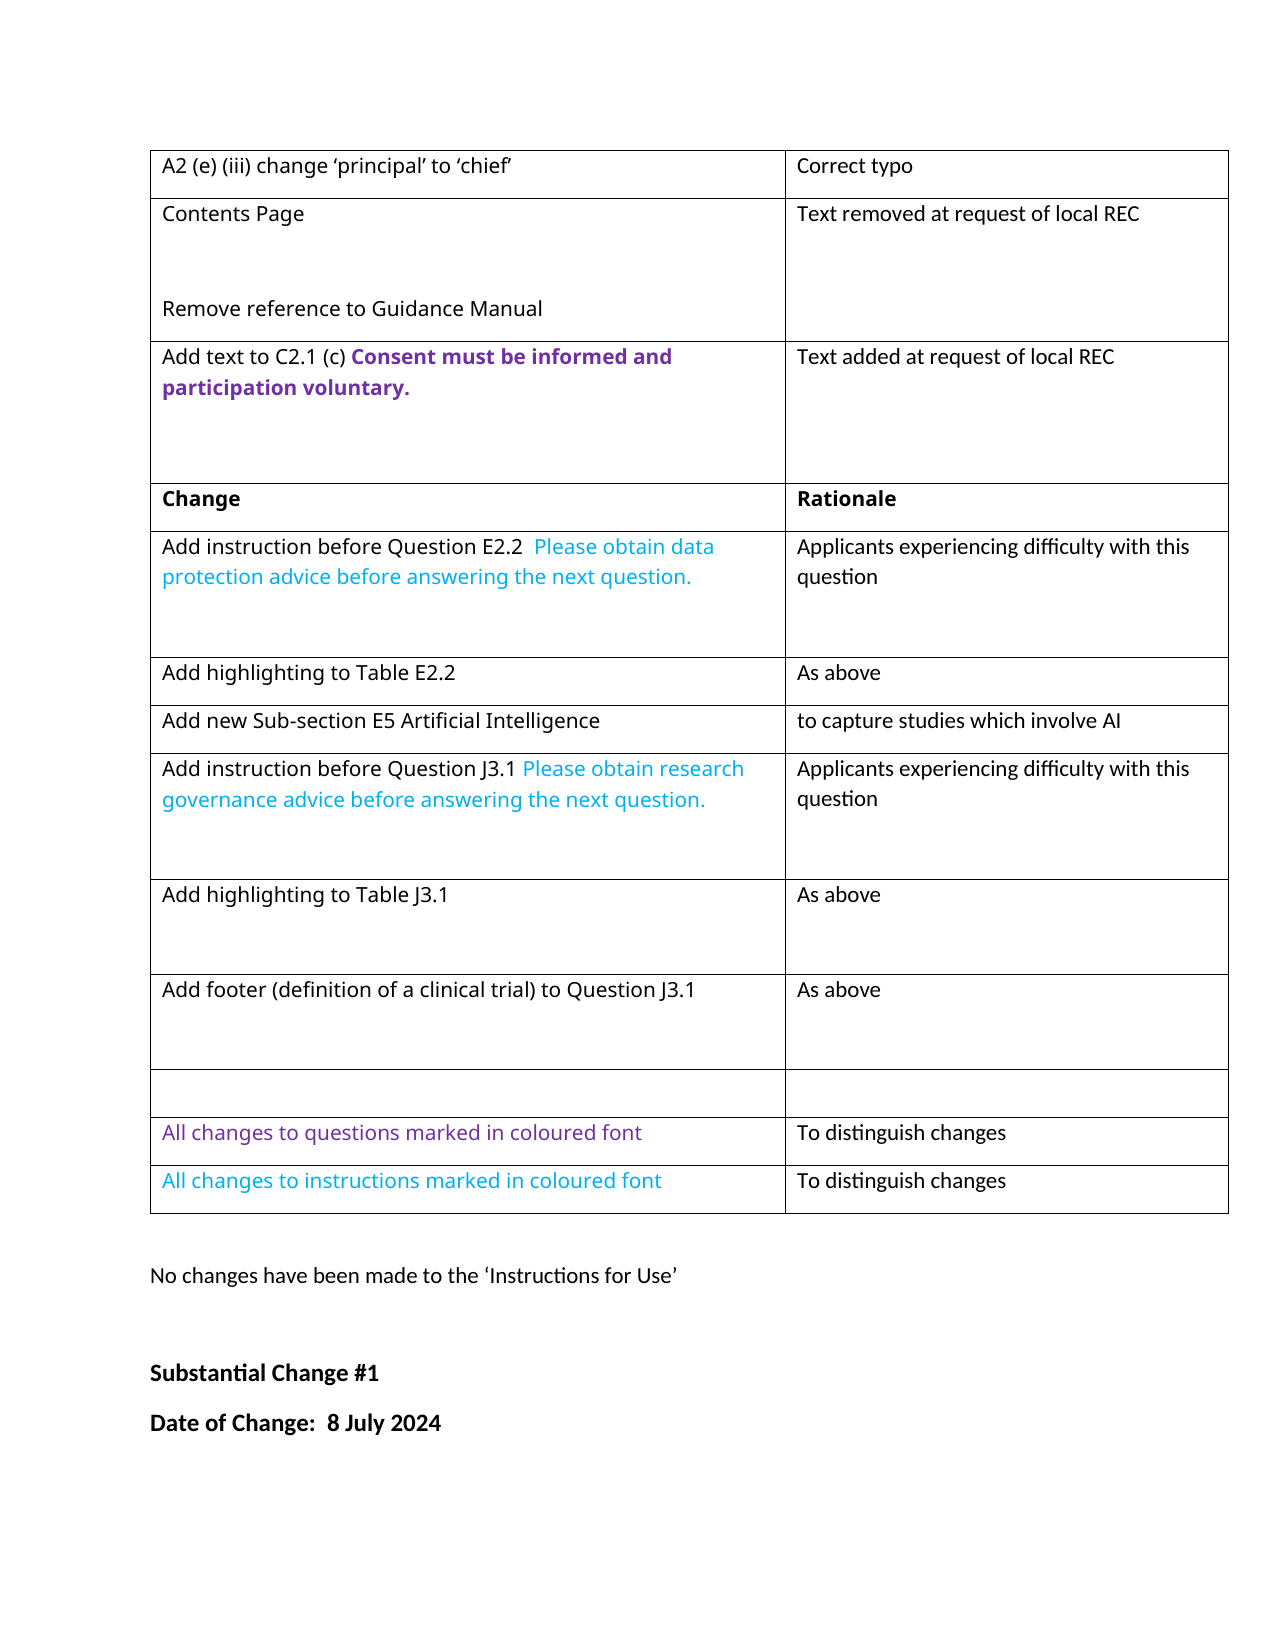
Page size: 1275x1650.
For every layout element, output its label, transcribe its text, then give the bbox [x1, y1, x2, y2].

table_cell Change [151, 484, 785, 531]
table_cell Applicants experiencing difficulty with this question [786, 532, 1228, 657]
table_cell As above [786, 975, 1228, 1068]
table_cell [151, 1070, 785, 1117]
table_cell To distinguish changes [786, 1118, 1228, 1165]
table_cell [786, 1070, 1228, 1117]
table_cell Text added at request of local REC [786, 342, 1228, 483]
table_cell All changes to questions marked in coloured font [151, 1118, 785, 1165]
table_cell As above [786, 658, 1228, 705]
table_cell Correct typo [786, 151, 1228, 198]
table_cell to capture studies which involve AI [786, 706, 1228, 753]
table_cell To distinguish changes [786, 1166, 1228, 1213]
table_cell Add instruction before Question J3.1 Please obtain research governance advice before answering the next question. [151, 754, 785, 879]
text Substantial Change #1 [150, 1357, 1125, 1388]
text No changes have been made to the ‘Instructions for Use’ [150, 1261, 1125, 1289]
table_cell Add footer (definition of a clinical trial) to Question J3.1 [151, 975, 785, 1068]
text Date of Change: 8 July 2024 [150, 1407, 1125, 1437]
table_cell Add text to C2.1 (c) Consent must be informed and participation voluntary. [151, 342, 785, 483]
table_cell Contents Page Remove reference to Guidance Manual [151, 199, 785, 341]
table_cell As above [786, 880, 1228, 974]
table_cell All changes to instructions marked in coloured font [151, 1166, 785, 1213]
table_cell Add new Sub-section E5 Artificial Intelligence [151, 706, 785, 753]
table_cell Applicants experiencing difficulty with this question [786, 754, 1228, 879]
table_cell Add highlighting to Table E2.2 [151, 658, 785, 705]
table_cell Rationale [786, 484, 1228, 531]
table_cell Add highlighting to Table J3.1 [151, 880, 785, 974]
table_cell Add instruction before Question E2.2 Please obtain data protection advice before answering the next question. [151, 532, 785, 657]
table_cell Text removed at request of local REC [786, 199, 1228, 341]
table_cell A2 (e) (iii) change ‘principal’ to ‘chief’ [151, 151, 785, 198]
